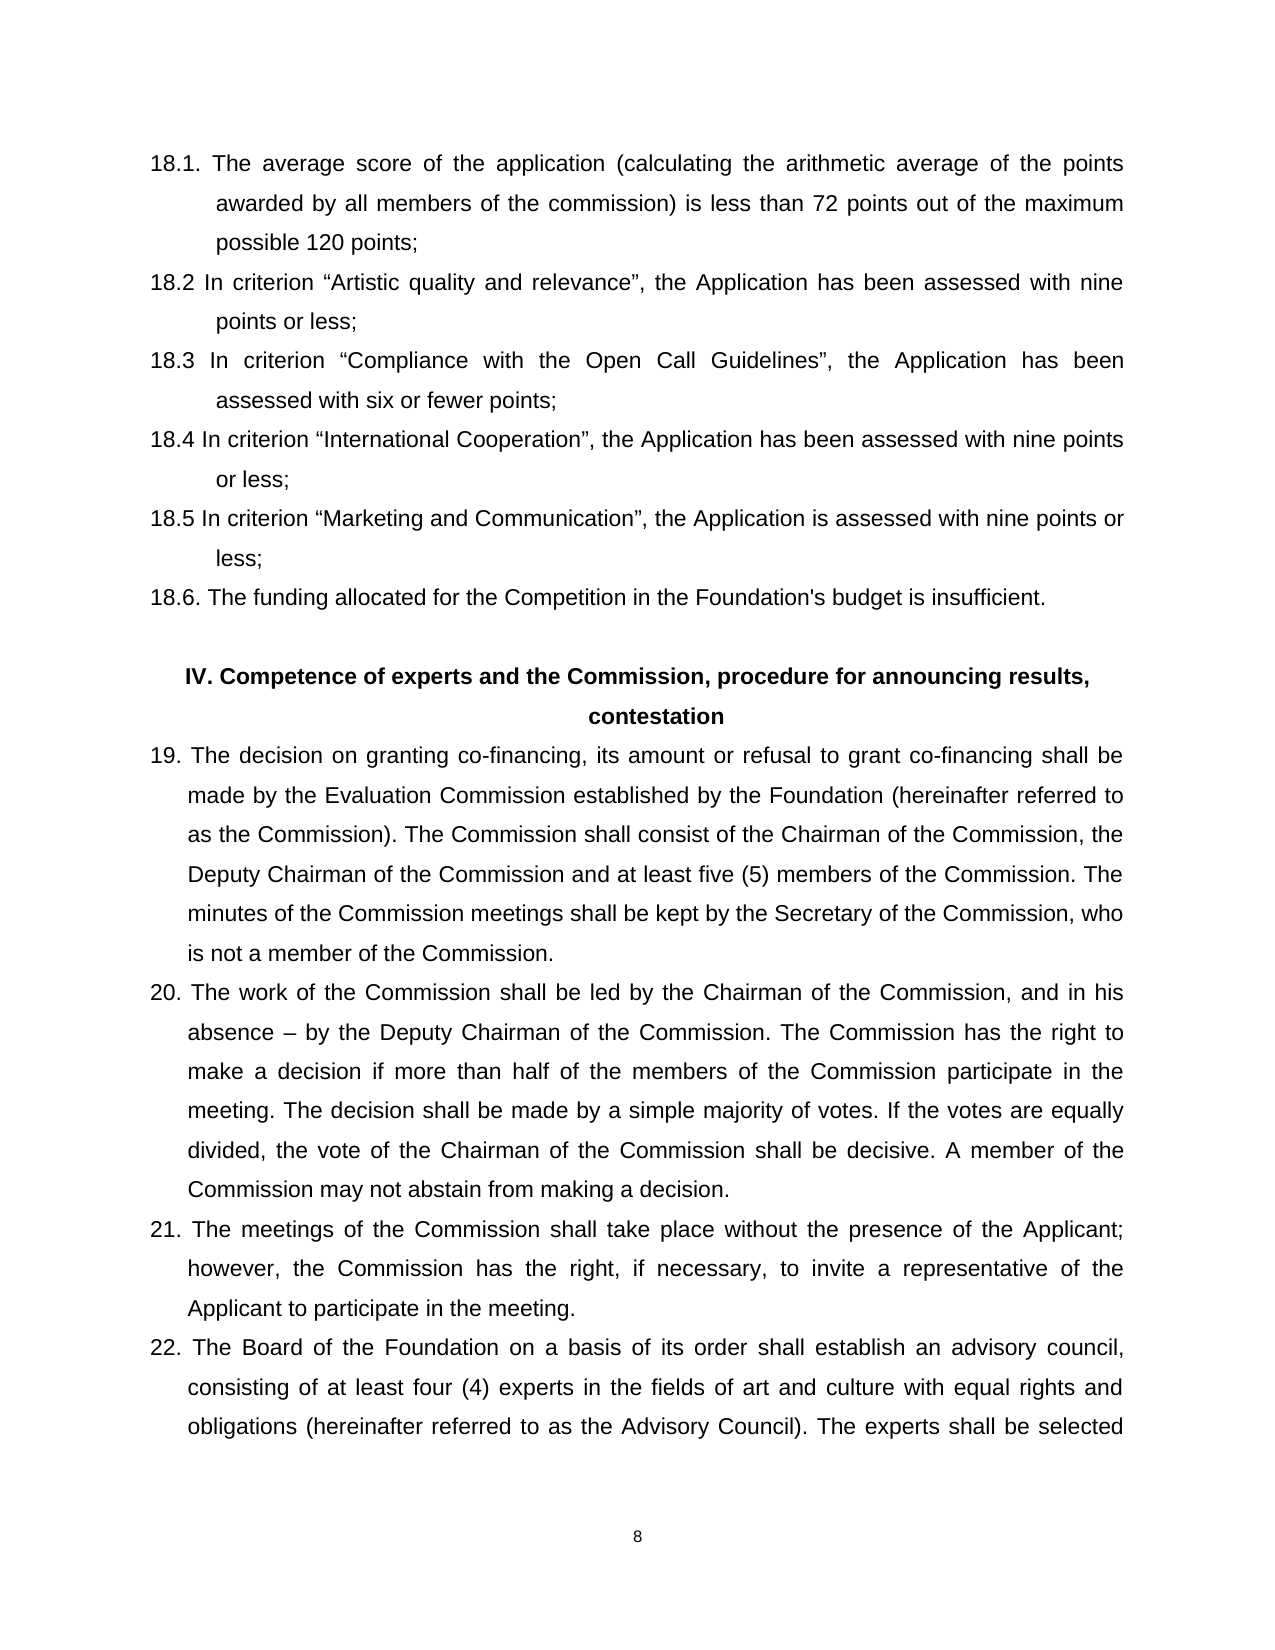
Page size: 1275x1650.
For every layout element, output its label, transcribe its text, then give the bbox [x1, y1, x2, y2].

text 19. The decision on granting co-financing, its amount or refusal to grant co-financing shall be made by the Evaluation Commission established by the Foundation (hereinafter referred to as the Commission). The Commission shall consist of the Chairman of the Commission, the Deputy Chairman of the Commission and at least five (5) members of the Commission. The minutes of the Commission meetings shall be kept by the Secretary of the Commission, who is not a member of the Commission. [150, 742, 1125, 966]
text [150, 1334, 1125, 1440]
text IV. Competence of experts and the Commission, procedure for announcing results, contestation [150, 663, 1125, 729]
text 21. The meetings of the Commission shall take place without the presence of the Applicant; however, the Commission has the right, if necessary, to invite a representative of the Applicant to participate in the meeting. [150, 1216, 1125, 1321]
text 18.3 In criterion “Compliance with the Open Call Guidelines”, the Application has been assessed with six or fewer points; [150, 347, 1125, 413]
text 18.2 In criterion “Artistic quality and relevance”, the Application has been assessed with nine points or less; [150, 268, 1125, 334]
text 18.6. The funding allocated for the Competition in the Foundation's budget is insufficient. [150, 584, 1125, 611]
text 18.5 In criterion “Marketing and Communication”, the Application is assessed with nine points or less; [150, 505, 1125, 571]
text 18.1. The average score of the application (calculating the arithmetic average of the points awarded by all members of the commission) is less than 72 points out of the maximum possible 120 points; [150, 150, 1125, 255]
text 18.4 In criterion “International Cooperation”, the Application has been assessed with nine points or less; [150, 426, 1125, 492]
text 20. The work of the Commission shall be led by the Chairman of the Commission, and in his absence – by the Deputy Chairman of the Commission. The Commission has the right to make a decision if more than half of the members of the Commission participate in the meeting. The decision shall be made by a simple majority of votes. If the votes are equally divided, the vote of the Chairman of the Commission shall be decisive. A member of the Commission may not abstain from making a decision. [150, 979, 1125, 1203]
